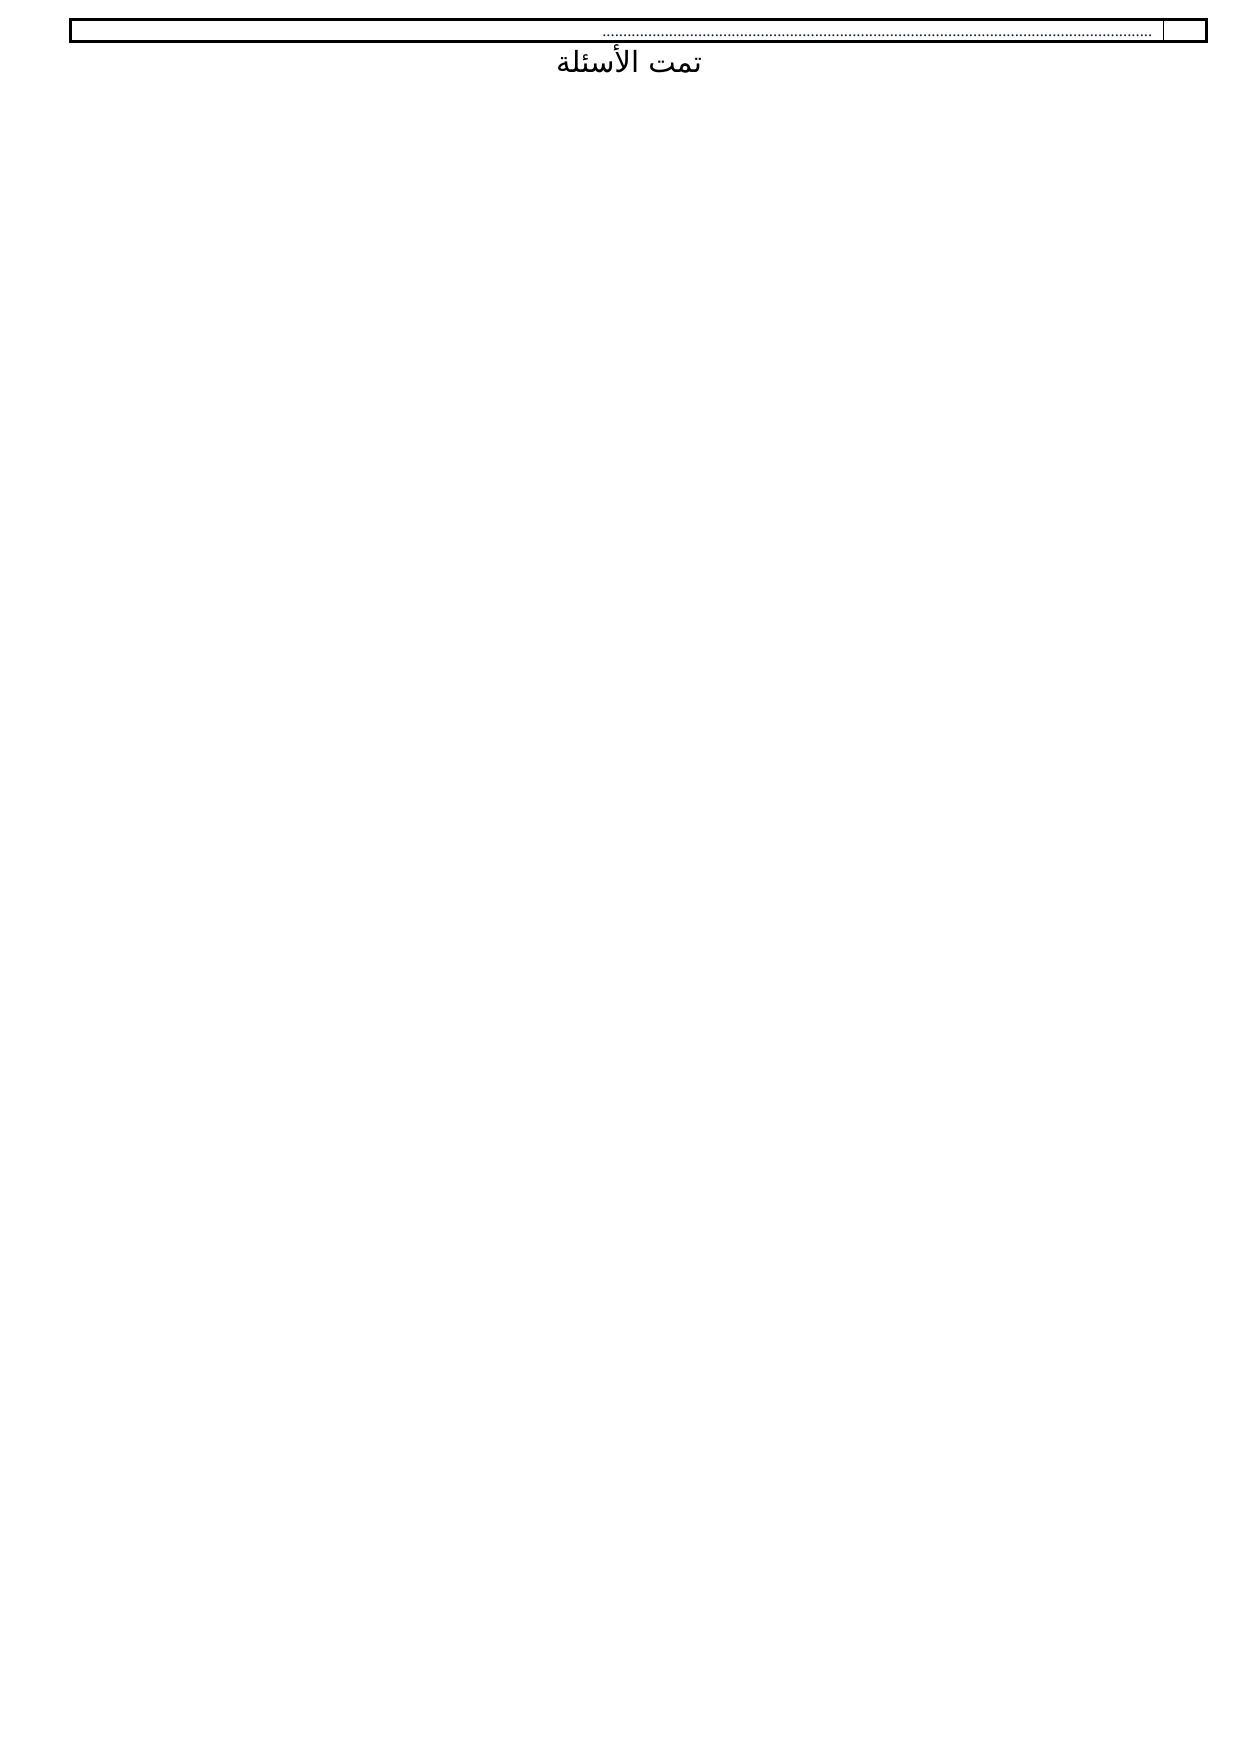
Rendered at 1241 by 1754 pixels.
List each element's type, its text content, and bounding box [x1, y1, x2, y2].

table_header د~ [1164, 21, 1205, 40]
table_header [72, 21, 1163, 40]
text تمت الأسئلة [47, 46, 1211, 79]
